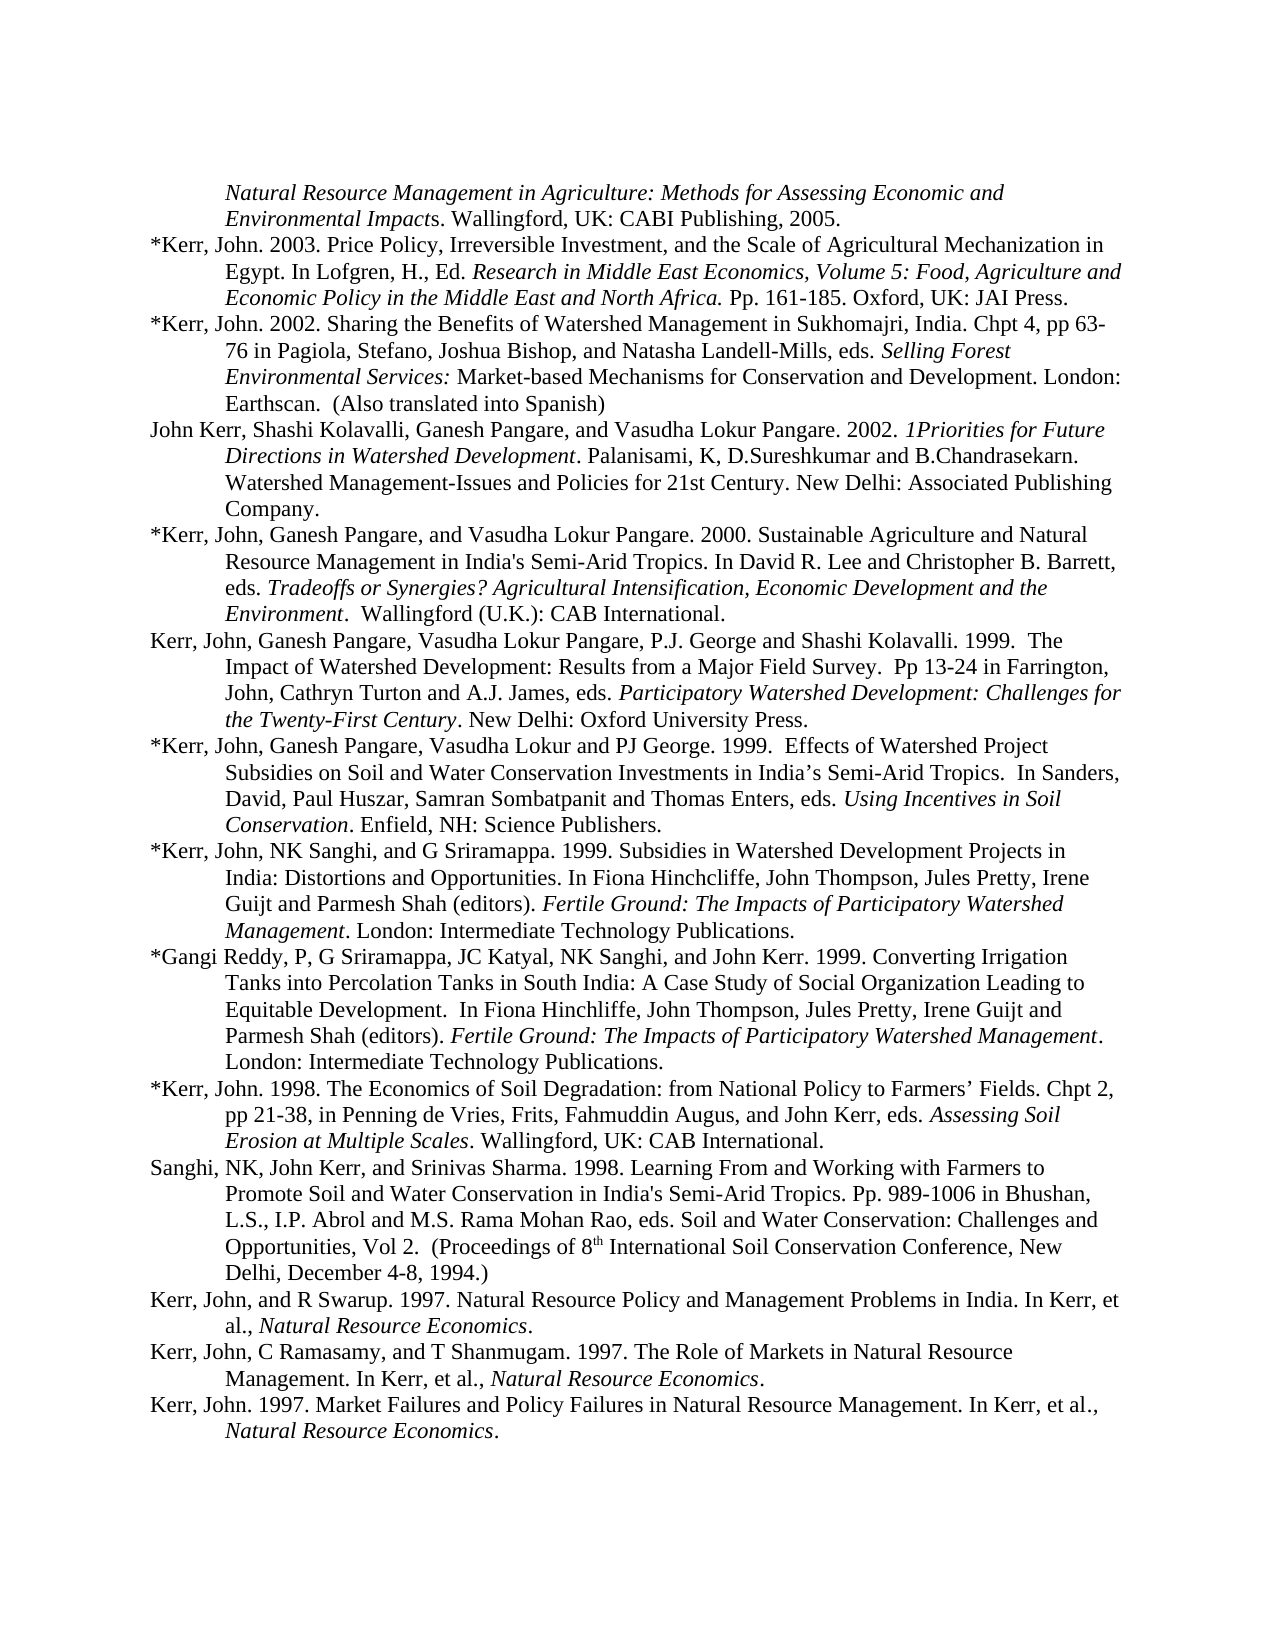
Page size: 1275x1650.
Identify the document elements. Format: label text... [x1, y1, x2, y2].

text John Kerr, Shashi Kolavalli, Ganesh Pangare, and Vasudha Lokur Pangare. 2002. Priorities for Future Directions in Watershed Development. Palanisami, K, D.Sureshkumar and B.Chandrasekarn. Watershed Management-Issues and Policies for 21st Century. New Delhi: Associated Publishing Company. [150, 416, 1125, 521]
text Kerr, John. 1997. Market Failures and Policy Failures in Natural Resource Management. In Kerr, et al., Natural Resource Economics. [150, 1391, 1125, 1444]
text Kerr, John, C Ramasamy, and T Shanmugam. 1997. The Role of Markets in Natural Resource Management. In Kerr, et al., Natural Resource Economics. [150, 1338, 1125, 1391]
text Sanghi, NK, John Kerr, and Srinivas Sharma. 1998. Learning From and Working with Farmers to Promote Soil and Water Conservation in India's Semi-Arid Tropics. Pp. 989-1006 in Bhushan, L.S., I.P. Abrol and M.S. Rama Mohan Rao, eds. Soil and Water Conservation: Challenges and Opportunities, Vol 2. (Proceedings of 8th International Soil Conservation Conference, New Delhi, December 4-8, 1994.) [150, 1154, 1125, 1286]
text *Kerr, John. 1998. The Economics of Soil Degradation: from National Policy to Farmers’ Fields. Chpt 2, pp 21-38, in Penning de Vries, Frits, Fahmuddin Augus, and John Kerr, eds. Assessing Soil Erosion at Multiple Scales. Wallingford, UK: CAB International. [150, 1075, 1125, 1154]
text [150, 179, 1125, 231]
text *Kerr, John. 2002. Sharing the Benefits of Watershed Management in Sukhomajri, India. Chpt 4, pp 63-76 in Pagiola, Stefano, Joshua Bishop, and Natasha Landell-Mills, eds. Selling Forest Environmental Services: Market-based Mechanisms for Conservation and Development. London: Earthscan. (Also translated into Spanish) [150, 311, 1125, 416]
text Kerr, John, and R Swarup. 1997. Natural Resource Policy and Management Problems in India. In Kerr, et al., Natural Resource Economics. [150, 1286, 1125, 1338]
text *Kerr, John, Ganesh Pangare, and Vasudha Lokur Pangare. 2000. Sustainable Agriculture and Natural Resource Management in India's Semi-Arid Tropics. In David R. Lee and Christopher B. Barrett, eds. Tradeoffs or Synergies? Agricultural Intensification, Economic Development and the Environment. Wallingford (U.K.): CAB International. [150, 521, 1125, 627]
text *Kerr, John, Ganesh Pangare, Vasudha Lokur and PJ George. 1999. Effects of Watershed Project Subsidies on Soil and Water Conservation Investments in India’s Semi-Arid Tropics. In Sanders, David, Paul Huszar, Samran Sombatpanit and Thomas Enters, eds. Using Incentives in Soil Conservation. Enfield, NH: Science Publishers. [150, 732, 1125, 838]
text Kerr, John, Ganesh Pangare, Vasudha Lokur Pangare, P.J. George and Shashi Kolavalli. 1999. The Impact of Watershed Development: Results from a Major Field Survey. Pp 13-24 in Farrington, John, Cathryn Turton and A.J. James, eds. Participatory Watershed Development: Challenges for the Twenty-First Century. New Delhi: Oxford University Press. [150, 627, 1125, 732]
text *Kerr, John, NK Sanghi, and G Sriramappa. 1999. Subsidies in Watershed Development Projects in India: Distortions and Opportunities. In Fiona Hinchcliffe, John Thompson, Jules Pretty, Irene Guijt and Parmesh Shah (editors). Fertile Ground: The Impacts of Participatory Watershed Management. London: Intermediate Technology Publications. [150, 838, 1125, 943]
text *Kerr, John. 2003. Price Policy, Irreversible Investment, and the Scale of Agricultural Mechanization in Egypt. In Lofgren, H., Ed. Research in Middle East Economics, Volume 5: Food, Agriculture and Economic Policy in the Middle East and North Africa. Pp. 161-185. Oxford, UK: JAI Press. [150, 231, 1125, 311]
text *Gangi Reddy, P, G Sriramappa, JC Katyal, NK Sanghi, and John Kerr. 1999. Converting Irrigation Tanks into Percolation Tanks in South India: A Case Study of Social Organization Leading to Equitable Development. In Fiona Hinchliffe, John Thompson, Jules Pretty, Irene Guijt and Parmesh Shah (editors). Fertile Ground: The Impacts of Participatory Watershed Management. London: Intermediate Technology Publications. [150, 943, 1125, 1075]
